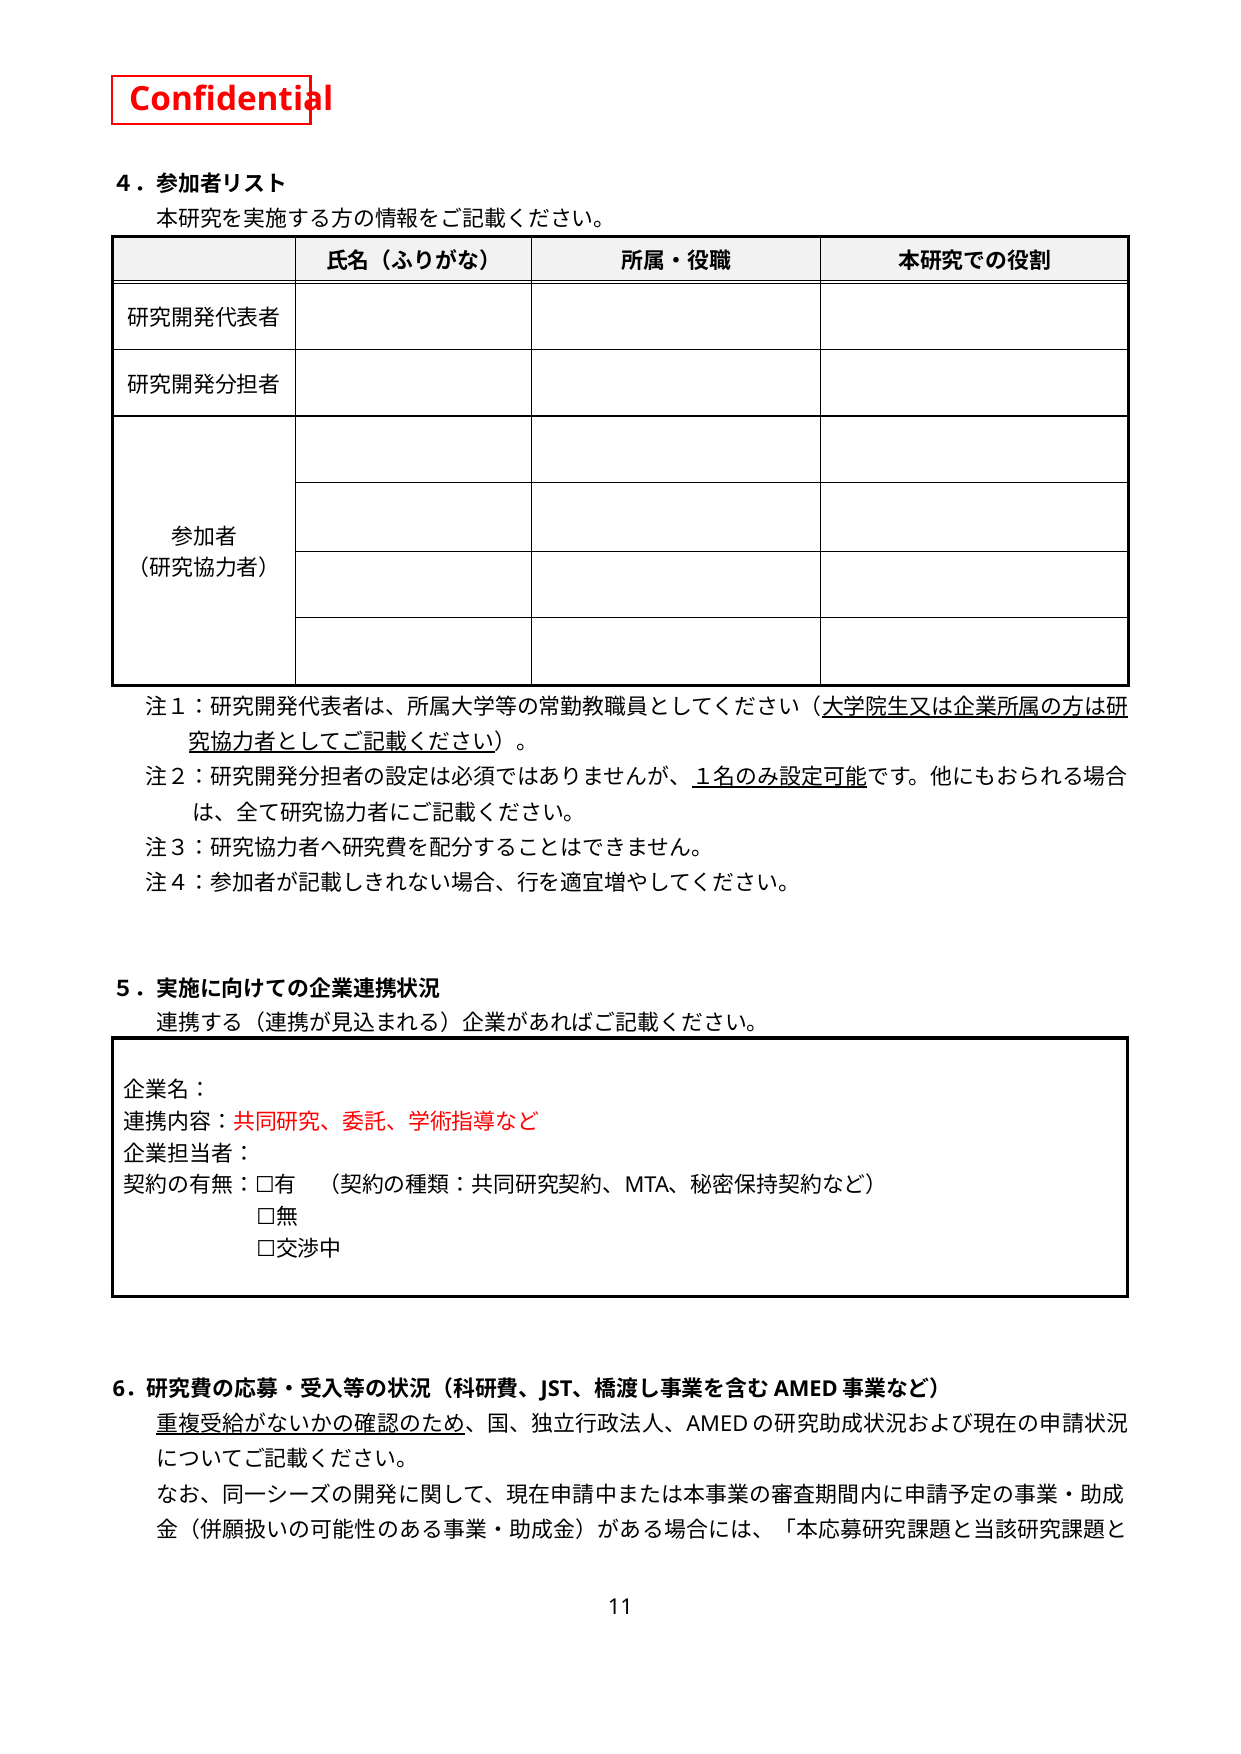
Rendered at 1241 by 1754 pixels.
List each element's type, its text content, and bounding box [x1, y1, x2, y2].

table_cell [821, 417, 1127, 482]
table_cell 参加者 （研究協力者） [114, 417, 295, 684]
table_cell 研究開発分担者 [114, 350, 295, 415]
table_header 氏名（ふりがな） [296, 238, 531, 280]
text 連携する（連携が見込まれる）企業があればご記載ください。 [112, 1005, 1128, 1036]
table_cell [532, 483, 820, 551]
table_header [114, 238, 295, 280]
text 注１：研究開発代表者は、所属大学等の常勤教職員としてください（大学院生又は企業所属の方は研究協力者としてご記載ください）。 [145, 687, 1128, 757]
table_header 企業名： 連携内容：共同研究、委託、学術指導など 企業担当者： 契約の有無：有 （契約の種類：共同研究契約、MTA、秘密保持契約など） 無 交渉中 [114, 1040, 1126, 1295]
table_cell [821, 618, 1127, 684]
text 注４：参加者が記載しきれない場合、行を適宜増やしてください。 [145, 863, 1128, 899]
table_cell [296, 552, 531, 617]
text 6．研究費の応募・受入等の状況（科研費、JST、橋渡し事業を含むAMED事業など） [112, 1369, 1128, 1404]
text 注３：研究協力者へ研究費を配分することはできません。 [145, 828, 1128, 863]
table_cell [532, 350, 820, 415]
table_cell 研究開発代表者 [114, 284, 295, 349]
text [156, 1475, 1128, 1546]
table_cell [296, 483, 531, 551]
text 本研究を実施する方の情報をご記載ください。 [112, 199, 1128, 235]
table_cell [532, 618, 820, 684]
text ４．参加者リスト [112, 164, 1128, 199]
table_cell [532, 552, 820, 617]
table_header 所属・役職 [532, 238, 820, 280]
text ５．実施に向けての企業連携状況 [112, 969, 1128, 1005]
table_cell [821, 284, 1127, 349]
table_cell [296, 284, 531, 349]
table_cell [296, 417, 531, 482]
table_cell [532, 417, 820, 482]
table_header 本研究での役割 [821, 238, 1127, 280]
table_cell [821, 350, 1127, 415]
table_cell [532, 284, 820, 349]
table_cell [296, 618, 531, 684]
table_cell [296, 350, 531, 415]
text 重複受給がないかの確認のため、国、独立行政法人、AMEDの研究助成状況および現在の申請状況についてご記載ください。 [156, 1404, 1128, 1475]
text 注２：研究開発分担者の設定は必須ではありませんが、１名のみ設定可能です。他にもおられる場合は、全て研究協力者にご記載ください。 [145, 757, 1128, 828]
table_cell [821, 552, 1127, 617]
table_cell [821, 483, 1127, 551]
